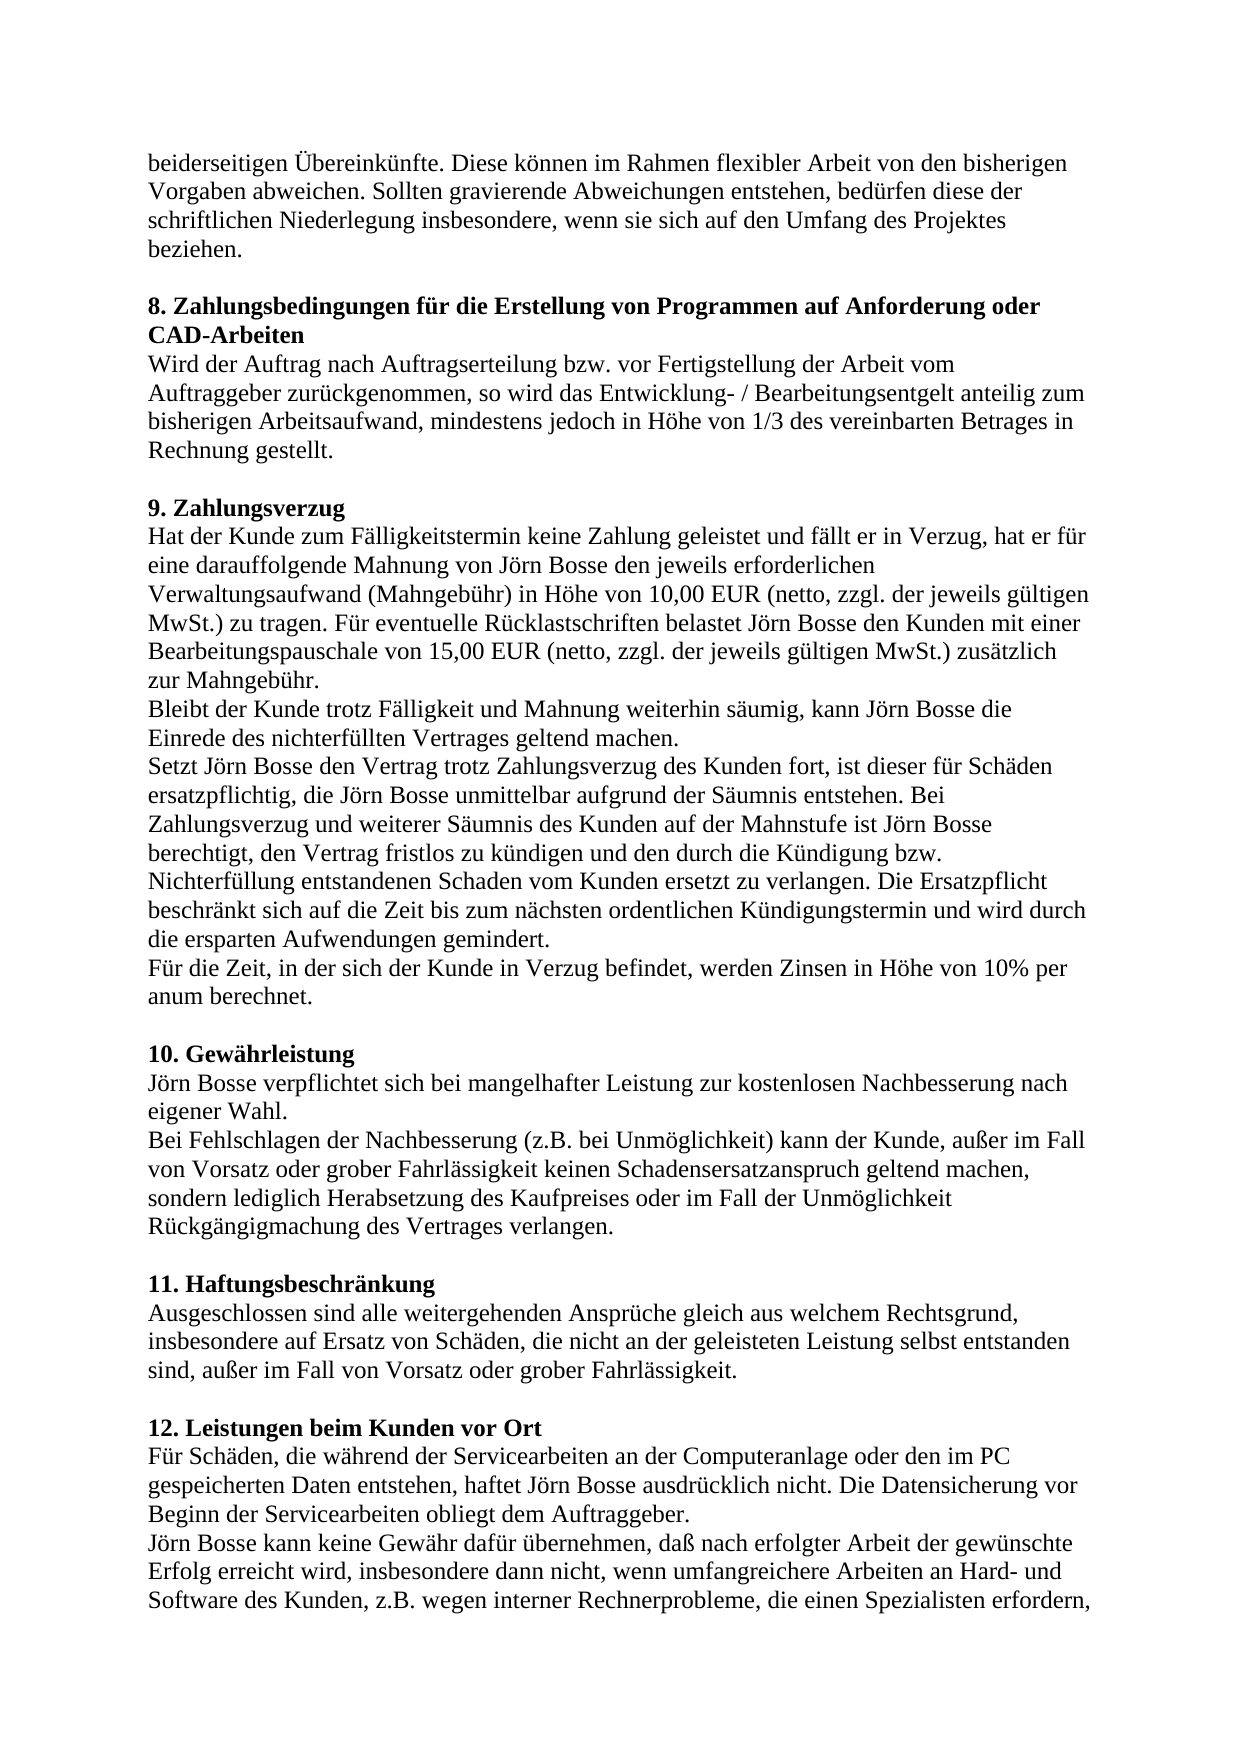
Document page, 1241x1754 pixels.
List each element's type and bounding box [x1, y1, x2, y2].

text [148, 148, 1093, 1614]
